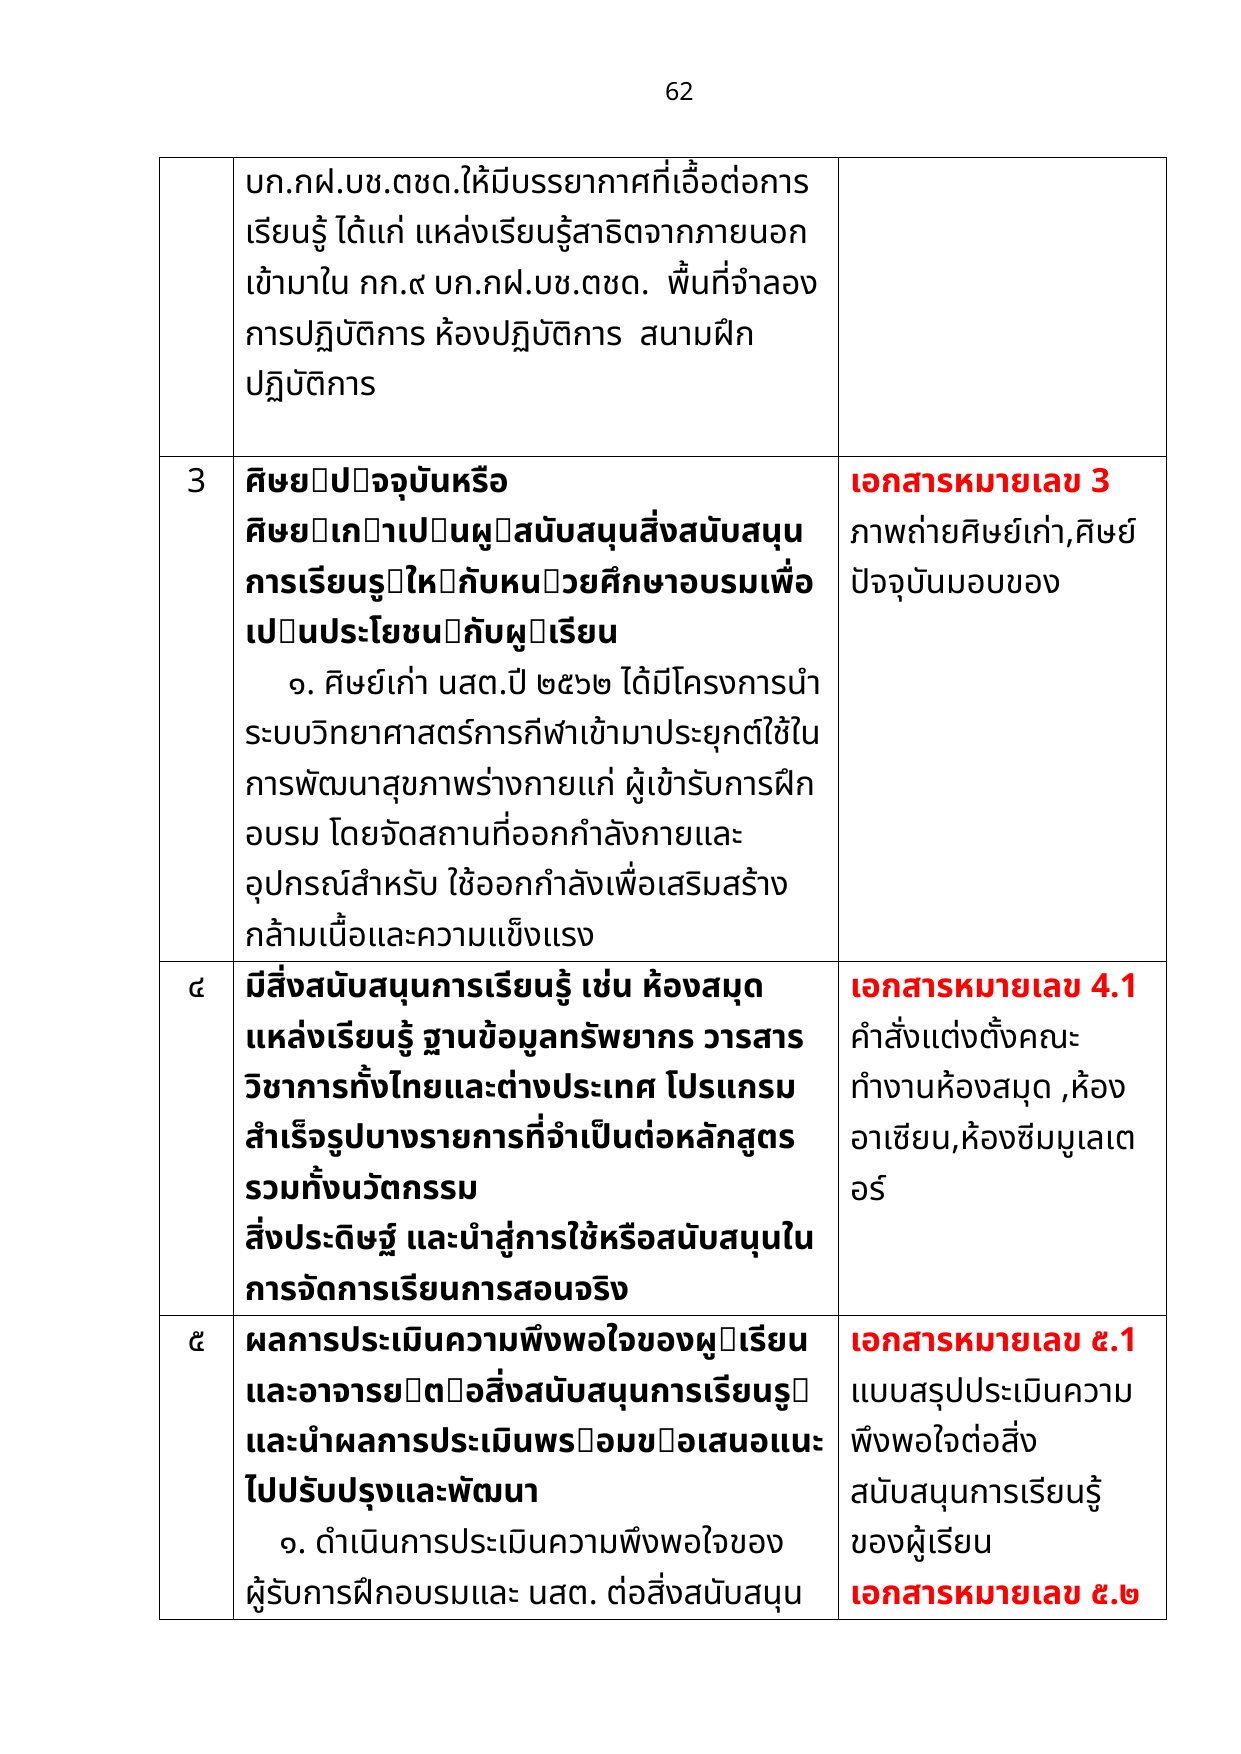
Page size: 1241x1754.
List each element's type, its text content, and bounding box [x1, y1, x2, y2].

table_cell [234, 1316, 838, 1619]
table_cell ๕ [160, 1316, 233, 1619]
table_cell เอกสารหมายเลข 3 ภาพถ่ายศิษย์เก่า,ศิษย์ปัจจุบันมอบของ [839, 457, 1166, 961]
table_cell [839, 1316, 1166, 1619]
table_cell 3 [160, 457, 233, 961]
table_cell ศิษยปจจุบันหรือศิษยเกาเปนผูสนับสนุนสิ่งสนับสนุนการเรียนรูใหกับหนวยศึกษาอบรมเพื่อเปนประโยชนกับผูเรียน ๑. ศิษย์เก่า นสต.ปี ๒๕๖๒ ได้มีโครงการนำระบบวิทยาศาสตร์การกีฬาเข้ามาประยุกต์ใช้ในการพัฒนาสุขภาพร่างกายแก่ ผู้เข้ารับการฝึกอบรม โดยจัดสถานที่ออกกำลังกายและอุปกรณ์สำหรับ ใช้ออกกำลังเพื่อเสริมสร้างกล้ามเนื้อและความแข็งแรง [234, 457, 838, 961]
table_cell 2 [160, 158, 233, 456]
table_cell มีสิ่งสนับสนุนการเรียนรู้ เช่น ห้องสมุด แหล่งเรียนรู้ ฐานข้อมูลทรัพยากร วารสารวิชาการทั้งไทยและต่างประเทศ โปรแกรมสำเร็จรูปบางรายการที่จำเป็นต่อหลักสูตร รวมทั้งนวัตกรรม สิ่งประดิษฐ์ และนำสู่การใช้หรือสนับสนุนในการจัดการเรียนการสอนจริง [234, 962, 838, 1315]
table_cell เอกสารหมายเลข 4.1 คำสั่งแต่งตั้งคณะทำงานห้องสมุด ,ห้องอาเซียน,ห้องซีมมูเลเตอร์ [839, 962, 1166, 1315]
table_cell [839, 158, 1166, 456]
table_cell ๔ [160, 962, 233, 1315]
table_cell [234, 158, 838, 456]
